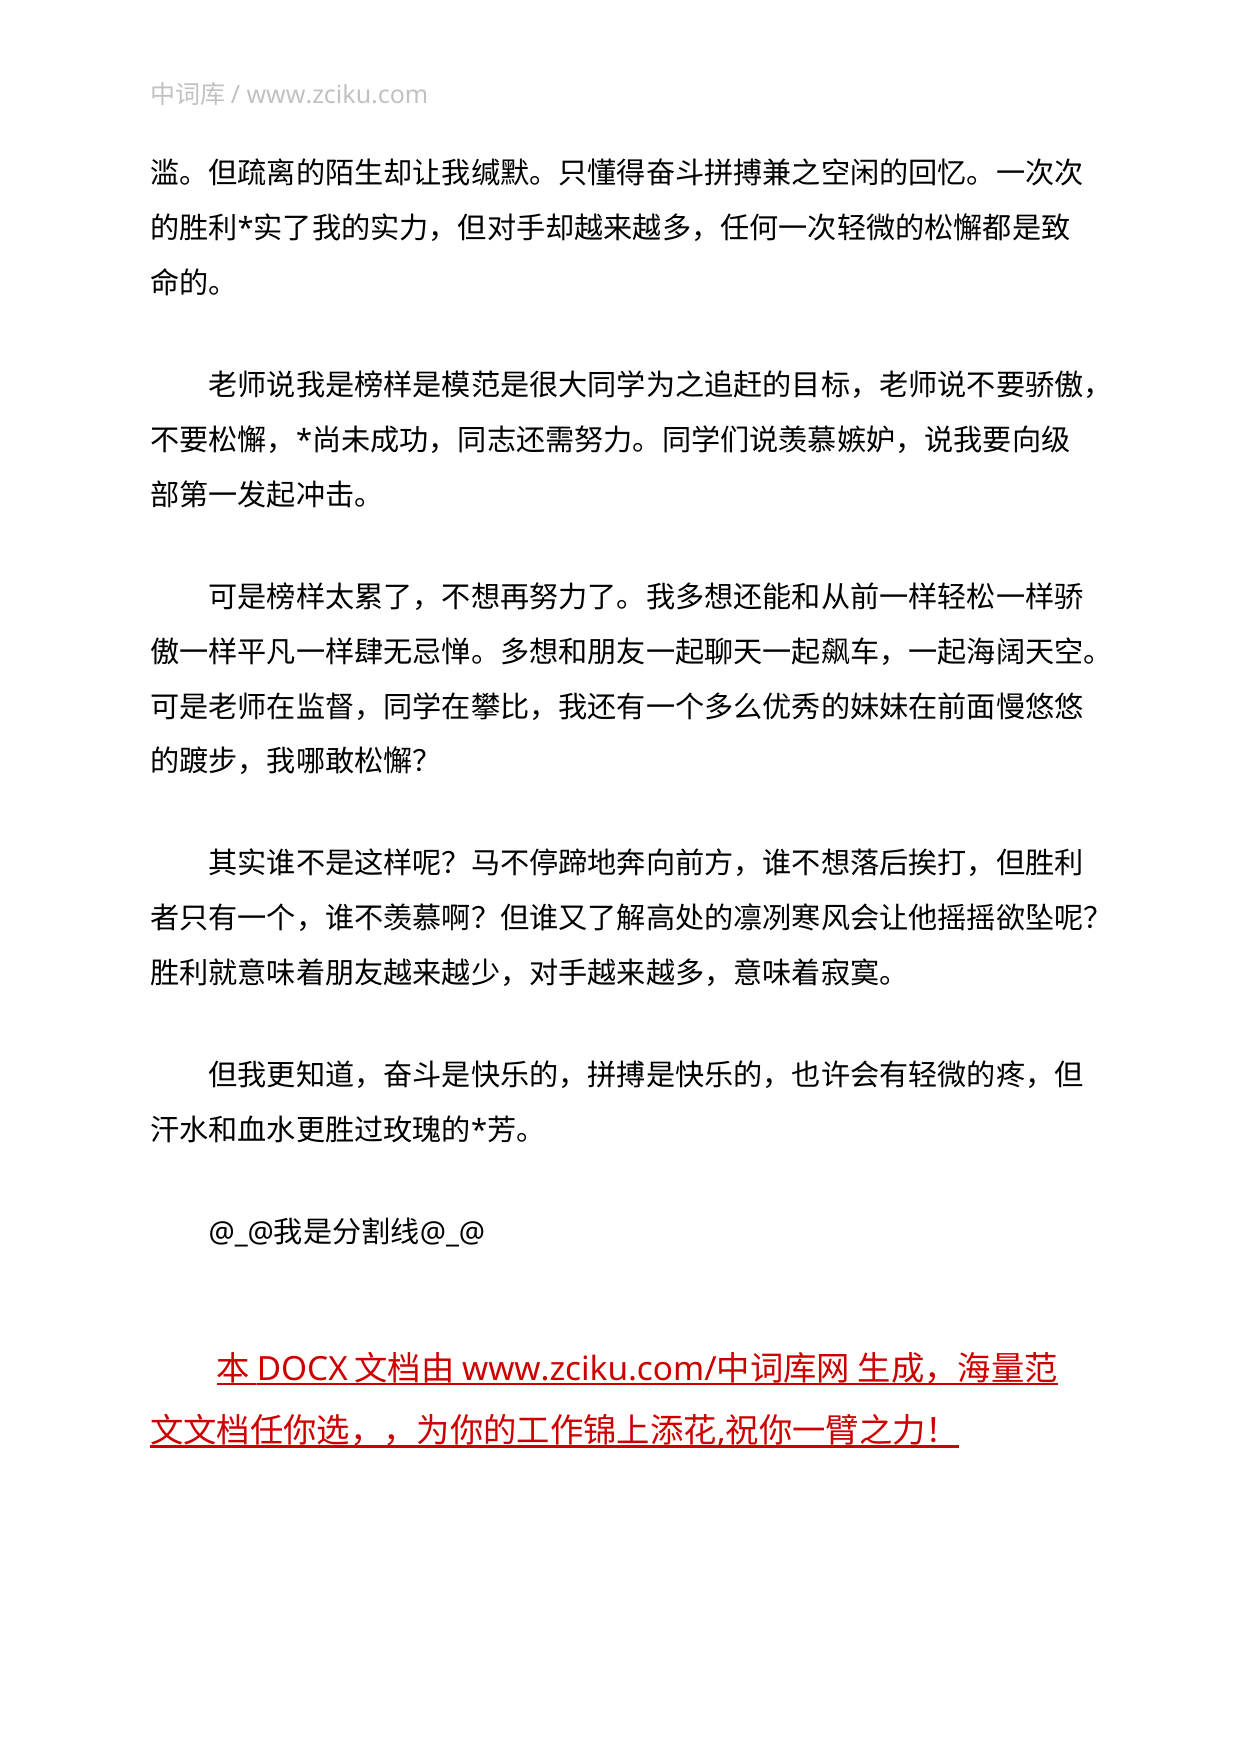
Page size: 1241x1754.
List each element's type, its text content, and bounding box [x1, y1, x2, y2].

text @_@我是分割线@_@ [150, 1208, 1090, 1251]
text 老师说我是榜样是模范是很大同学为之追赶的目标，老师说不要骄傲，不要松懈，*尚未成功，同志还需努力。同学们说羡慕嫉妒，说我要向级部第一发起冲击。 [150, 362, 1090, 514]
text 本DOCX文档由 www.zciku.com/中词库网 生成，海量范文文档任你选，，为你的工作锦上添花,祝你一臂之力！ [150, 1341, 1090, 1453]
text 其实谁不是这样呢？马不停蹄地奔向前方，谁不想落后挨打，但胜利者只有一个，谁不羡慕啊？但谁又了解高处的凛冽寒风会让他摇摇欲坠呢？胜利就意味着朋友越来越少，对手越来越多，意味着寂寞。 [150, 840, 1090, 992]
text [150, 150, 1090, 302]
text 可是榜样太累了，不想再努力了。我多想还能和从前一样轻松一样骄傲一样平凡一样肆无忌惮。多想和朋友一起聊天一起飙车，一起海阔天空。可是老师在监督，同学在攀比，我还有一个多么优秀的妹妹在前面慢悠悠的踱步，我哪敢松懈？ [150, 573, 1090, 780]
text 但我更知道，奋斗是快乐的，拼搏是快乐的，也许会有轻微的疼，但汗水和血水更胜过玫瑰的*芳。 [150, 1051, 1090, 1149]
